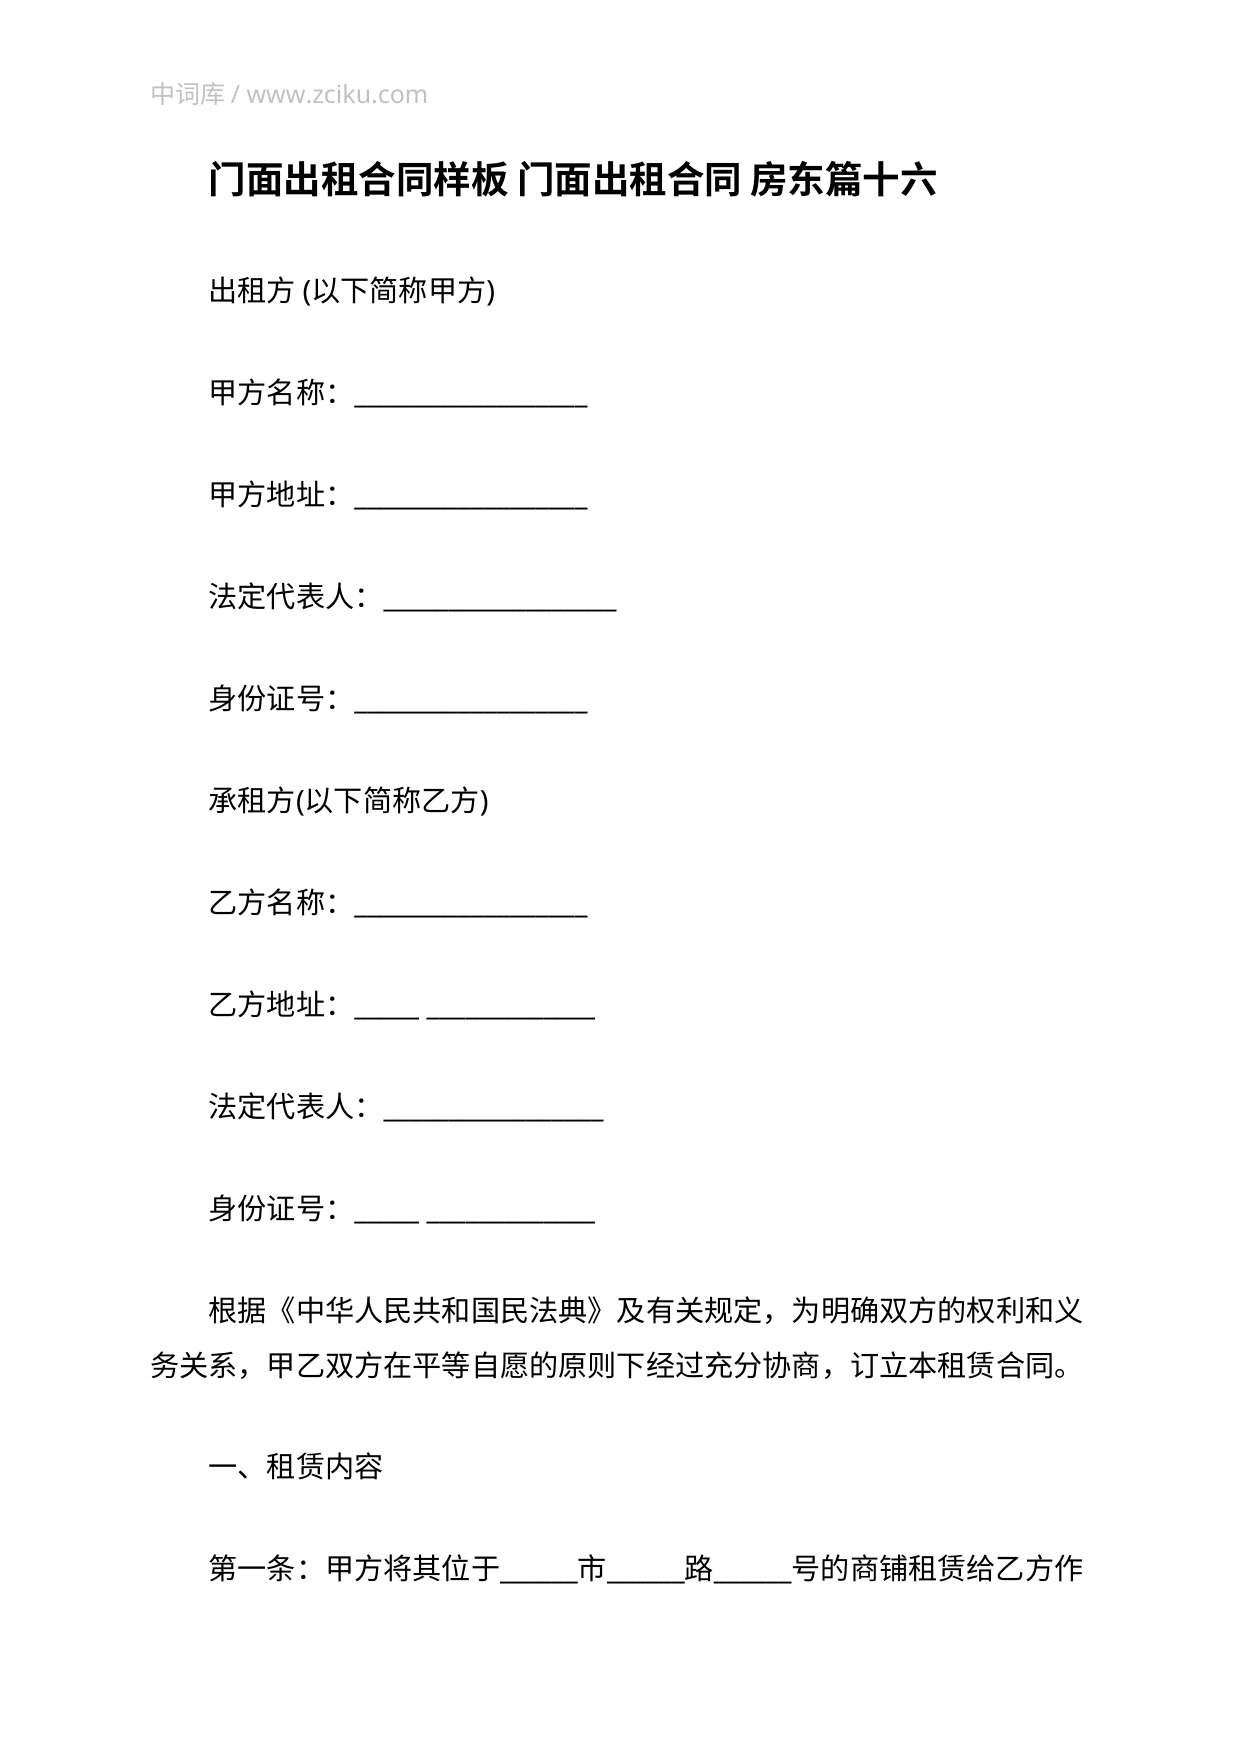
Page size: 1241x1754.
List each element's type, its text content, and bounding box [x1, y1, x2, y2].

text 一、租赁内容 [150, 1444, 1090, 1486]
text 乙方地址：_____ _____________ [150, 981, 1090, 1024]
text 身份证号：_____ _____________ [150, 1185, 1090, 1228]
text 出租方 (以下简称甲方) [150, 267, 1090, 310]
text 法定代表人：__________________ [150, 573, 1090, 616]
text 法定代表人：_________________ [150, 1083, 1090, 1126]
text 身份证号：__________________ [150, 675, 1090, 718]
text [150, 1546, 1090, 1588]
text 甲方名称：__________________ [150, 369, 1090, 412]
text 根据《中华人民共和国民法典》及有关规定，为明确双方的权利和义务关系，甲乙双方在平等自愿的原则下经过充分协商，订立本租赁合同。 [150, 1287, 1090, 1384]
text 承租方(以下简称乙方) [150, 777, 1090, 820]
text 甲方地址：__________________ [150, 471, 1090, 514]
text 门面出租合同样板 门面出租合同 房东篇十六 [150, 150, 1090, 204]
text 乙方名称：__________________ [150, 879, 1090, 922]
